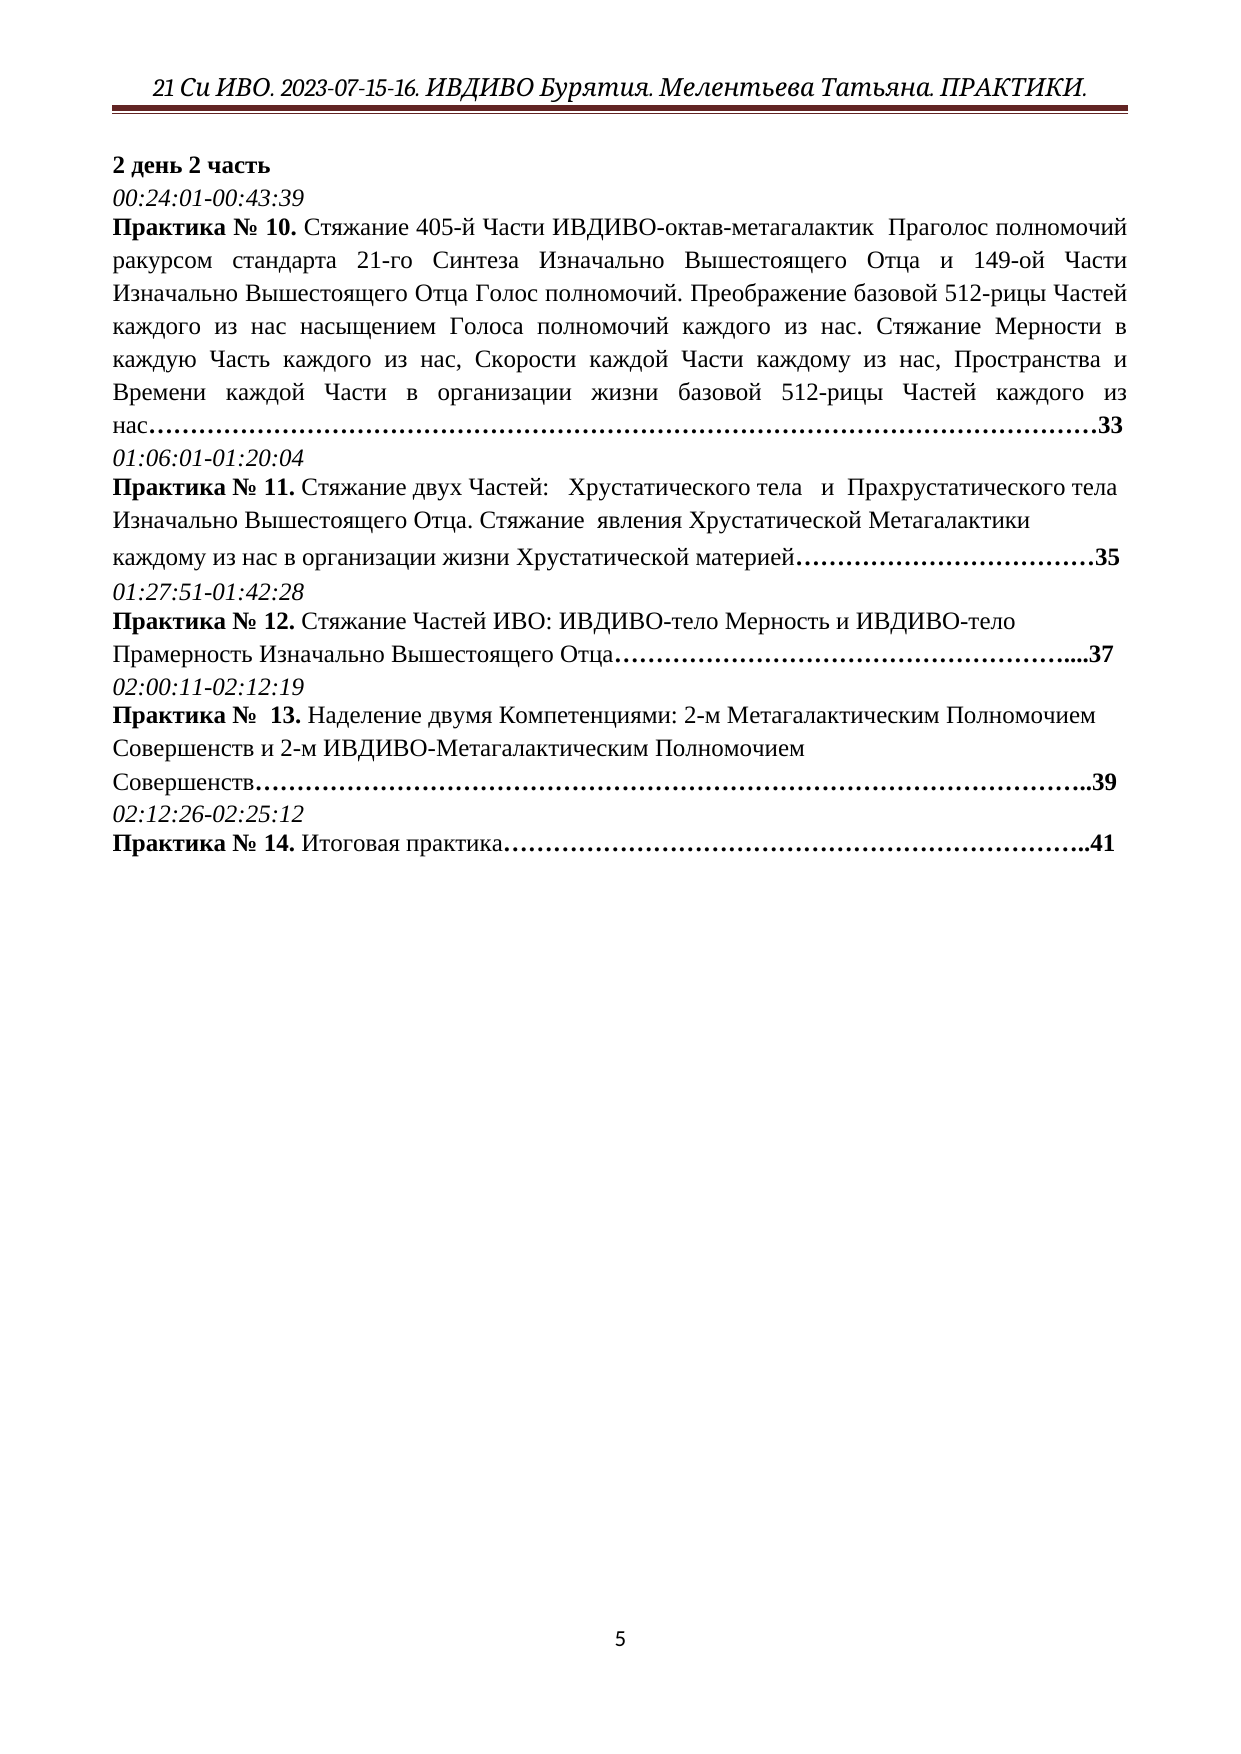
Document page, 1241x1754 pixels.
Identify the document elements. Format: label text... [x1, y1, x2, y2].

text Практика № 11. Стяжание двух Частей: Хрустатического тела и Прахрустатического тела Изначально Вышестоящего Отца. Стяжание явления Хрустатической Метагалактики каждому из нас в организации жизни Хрустатической материей………………………………35 [112, 472, 1128, 572]
text Практика № 10. Стяжание 405-й Части ИВДИВО-октав-метагалактик Праголос полномочий ракурсом стандарта 21-го Синтеза Изначально Вышестоящего Отца и 149-ой Части Изначально Вышестоящего Отца Голос полномочий. Преображение базовой 512-рицы Частей каждого из нас насыщением Голоса полномочий каждого из нас. Стяжание Мерности в каждую Часть каждого из нас, Скорости каждой Части каждому из нас, Пространства и Времени каждой Части в организации жизни базовой 512-рицы Частей каждого из нас……………………………………………………………………………………………………33 [112, 212, 1128, 439]
text Практика № 12. Стяжание Частей ИВО: ИВДИВО-тело Мерность и ИВДИВО-тело Прамерность Изначально Вышестоящего Отца………………………………………………....37 [112, 606, 1128, 667]
text 01:27:51-01:42:28 [112, 577, 1128, 606]
text 02:12:26-02:25:12 [112, 799, 1128, 828]
text 02:00:11-02:12:19 [112, 672, 1128, 701]
text Практика № 14. Итоговая практика……………………………………………………………..41 [112, 828, 1128, 857]
text Практика № 13. Наделение двумя Компетенциями: 2-м Метагалактическим Полномочием Совершенств и 2-м ИВДИВО-Метагалактическим Полномочием Совершенств………………………………………………………………………………………..39 [112, 701, 1128, 795]
text 01:06:01-01:20:04 [112, 443, 1128, 472]
text 00:24:01-00:43:39 [112, 183, 1128, 212]
text 2 день 2 часть [112, 150, 1128, 179]
